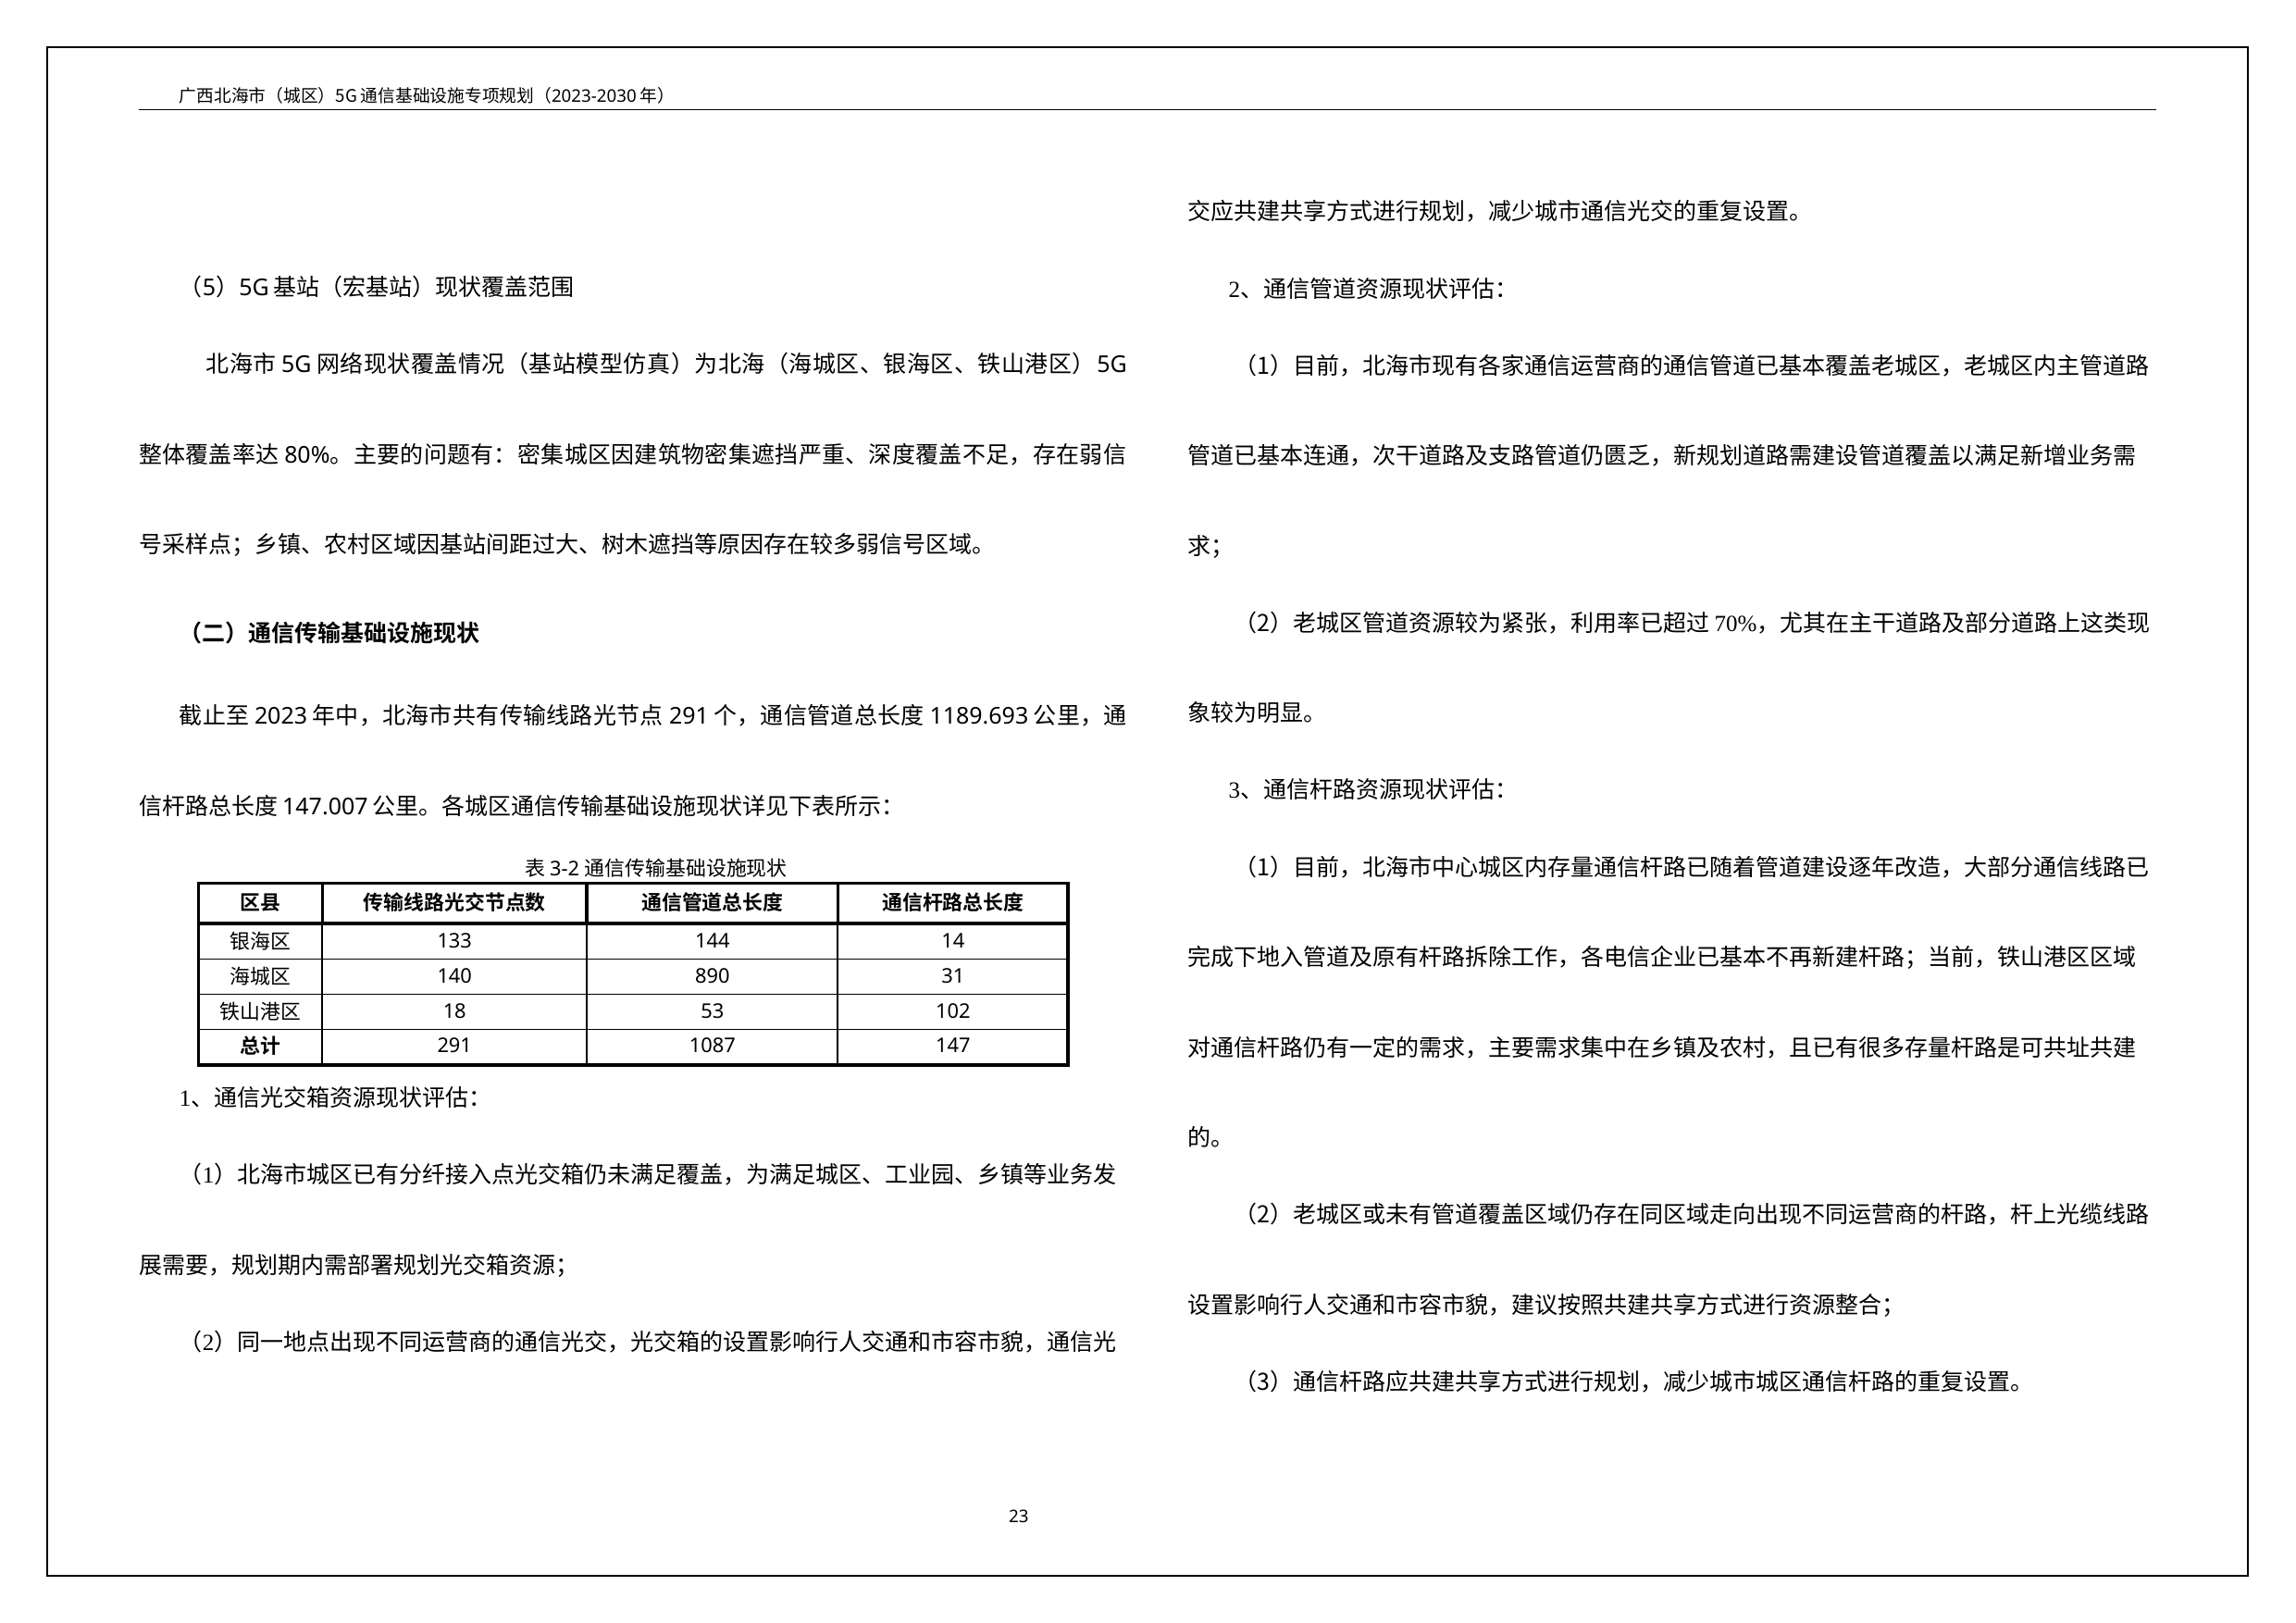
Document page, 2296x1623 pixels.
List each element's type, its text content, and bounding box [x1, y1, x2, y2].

table_header 通信杆路总长度 [839, 885, 1066, 922]
list 目前，北海市中心城区内存量通信杆路已随着管道建设逐年改造，大部分通信线路已完成下地入管道及原有杆路拆除工作，各电信企业已基本不再新建杆路；当前，铁山港区区域对通信杆路仍有一定的需求，主要需求集中在乡镇及农村，且已有很多存量杆路是可共址共建的。 [1187, 836, 2156, 1166]
table_header 区县 [200, 885, 321, 922]
table_cell 140 [323, 960, 586, 994]
table_cell 1087 [588, 1030, 837, 1063]
list 通信杆路应共建共享方式进行规划，减少城市城区通信杆路的重复设置。 [1187, 1350, 2156, 1410]
text 3、通信杆路资源现状评估： [1187, 758, 2156, 818]
list 目前，北海市现有各家通信运营商的通信管道已基本覆盖老城区，老城区内主管道路管道已基本连通，次干道路及支路管道仍匮乏，新规划道路需建设管道覆盖以满足新增业务需求； [1187, 334, 2156, 575]
table_cell 银海区 [200, 925, 321, 959]
list 老城区管道资源较为紧张，利用率已超过70%，尤其在主干道路及部分道路上这类现象较为明显。 [1187, 591, 2156, 741]
text （1）北海市城区已有分纤接入点光交箱仍未满足覆盖，为满足城区、工业园、乡镇等业务发展需要，规划期内需部署规划光交箱资源； [139, 1144, 1127, 1294]
table_cell 18 [323, 995, 586, 1028]
table_header 通信管道总长度 [589, 885, 837, 922]
table_cell 102 [838, 995, 1066, 1028]
list 老城区或未有管道覆盖区域仍存在同区域走向出现不同运营商的杆路，杆上光缆线路设置影响行人交通和市容市貌，建议按照共建共享方式进行资源整合； [1187, 1183, 2156, 1333]
text （5）5G基站（宏基站）现状覆盖范围 [139, 255, 1127, 316]
table_cell 铁山港区 [200, 995, 321, 1028]
text （2）同一地点出现不同运营商的通信光交，光交箱的设置影响行人交通和市容市貌，通信光交应共建共享方式进行规划，减少城市通信光交的重复设置。 [139, 1310, 1127, 1370]
table_cell 144 [588, 925, 837, 959]
text 截止至2023年中，北海市共有传输线路光节点291个，通信管道总长度1189.693公里，通信杆路总长度147.007公里。各城区通信传输基础设施现状详见下表所示： [139, 684, 1127, 835]
table_cell 海城区 [200, 960, 321, 994]
text （二）通信传输基础设施现状 [139, 601, 1127, 662]
table_cell 总计 [200, 1030, 321, 1063]
table_cell 147 [838, 1030, 1066, 1063]
table_cell 133 [323, 925, 586, 959]
text （2）同一地点出现不同运营商的通信光交，光交箱的设置影响行人交通和市容市貌，通信光交应共建共享方式进行规划，减少城市通信光交的重复设置。 [1187, 180, 2156, 240]
table_cell 53 [588, 995, 837, 1028]
table_cell 291 [323, 1030, 586, 1063]
text 表3-2 通信传输基础设施现状 [139, 851, 1127, 882]
table_header 传输线路光交节点数 [324, 885, 585, 922]
table_cell 14 [838, 925, 1066, 959]
table_cell 890 [588, 960, 837, 994]
text 北海市5G网络现状覆盖情况（基站模型仿真）为北海（海城区、银海区、铁山港区）5G整体覆盖率达80%。主要的问题有：密集城区因建筑物密集遮挡严重、深度覆盖不足，存在弱信号采样点；乡镇、农村区域因基站间距过大、树木遮挡等原因存在较多弱信号区域。 [139, 332, 1127, 573]
text 1、通信光交箱资源现状评估： [139, 1066, 1127, 1126]
table_cell 31 [838, 960, 1066, 994]
text 2、通信管道资源现状评估： [1187, 257, 2156, 317]
